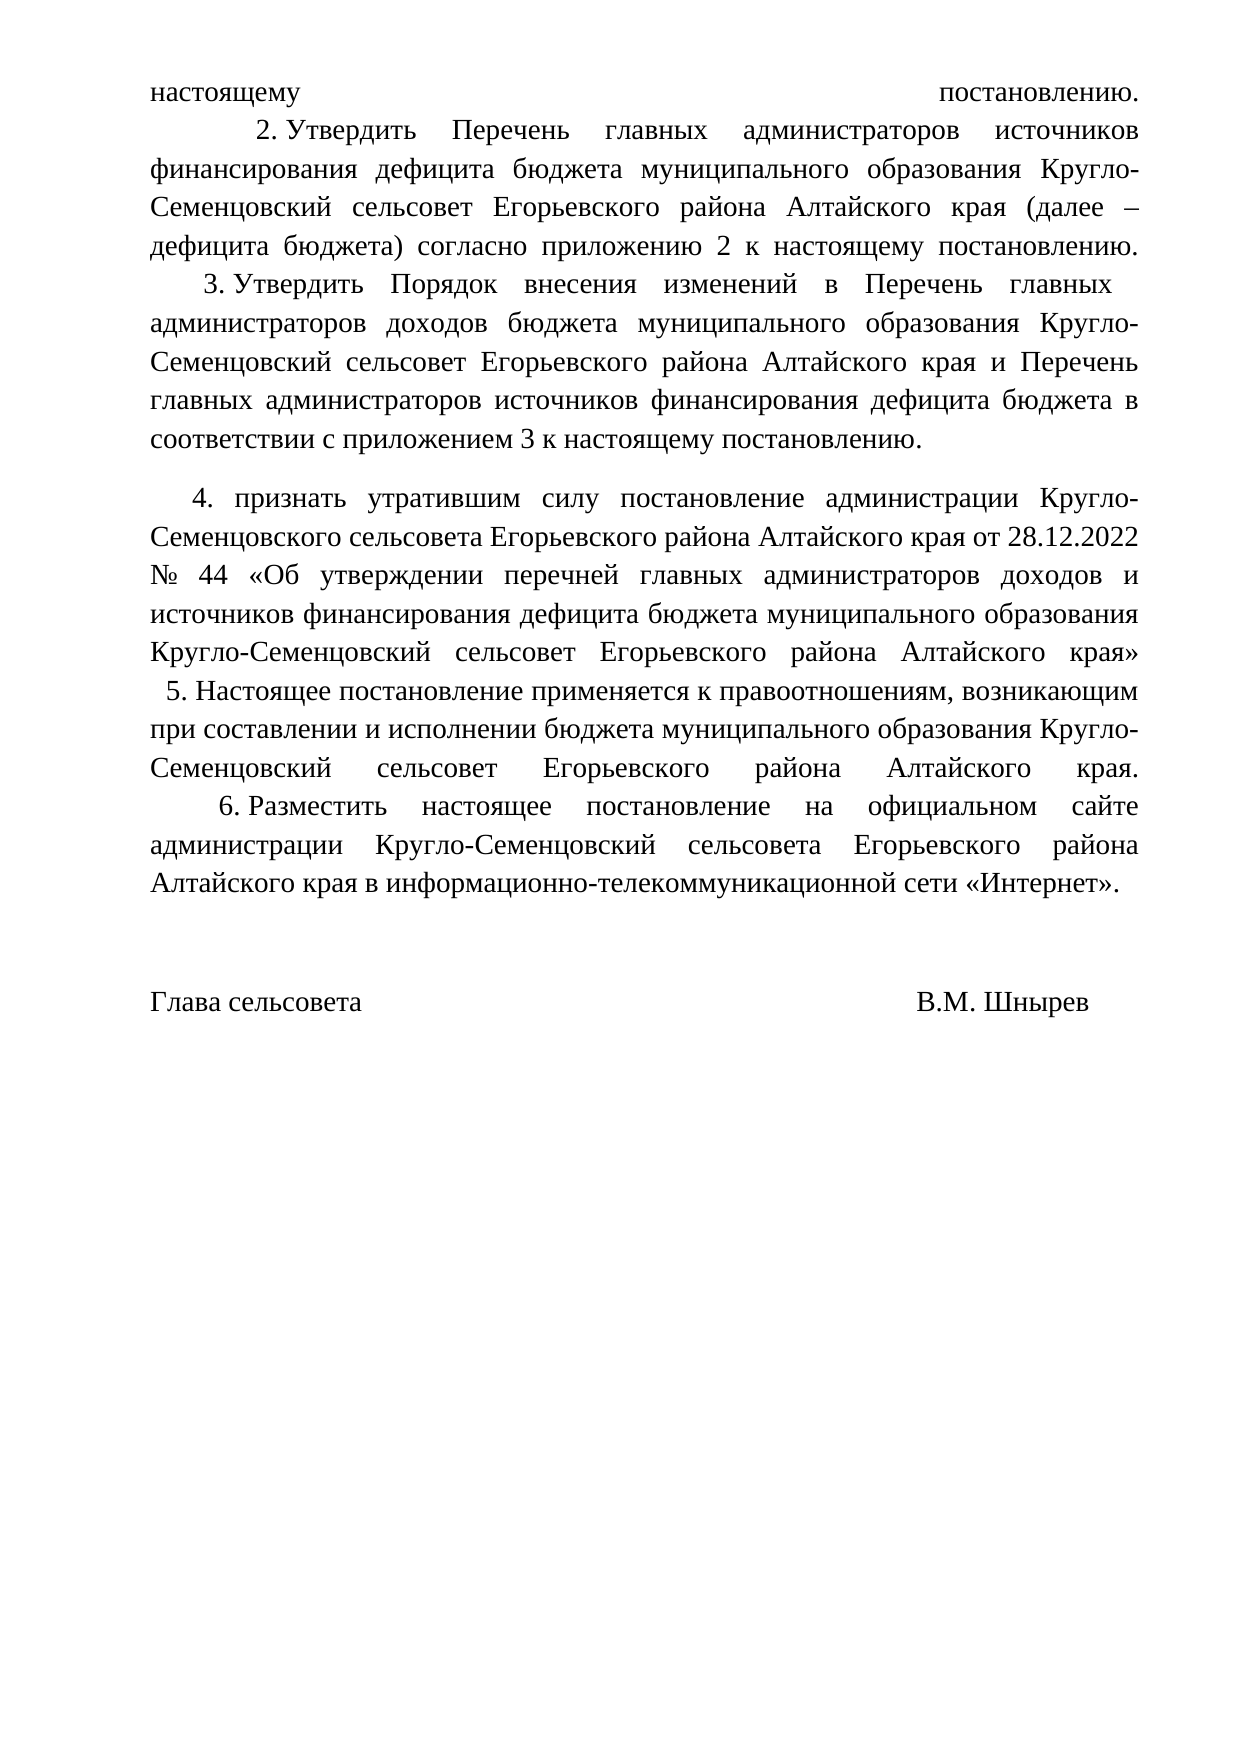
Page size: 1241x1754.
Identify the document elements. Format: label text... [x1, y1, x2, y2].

text Глава сельсовета В.М. Шнырев [150, 984, 1090, 1018]
text 4. признать утратившим силу постановление администрации Кругло-Семенцовского сельсовета Егорьевского района Алтайского края от 28.12.2022 № 44 «Об утверждении перечней главных администраторов доходов и источников финансирования дефицита бюджета муниципального образования Кругло-Семенцовский сельсовет Егорьевского района Алтайского края» 5. Настоящее постановление применяется к правоотношениям, возникающим при составлении и исполнении бюджета муниципального образования Кругло-Семенцовский сельсовет Егорьевского района Алтайского края. 6. Разместить настоящее постановление на официальном сайте администрации Кругло-Семенцовский сельсовета Егорьевского района Алтайского края в информационно-телекоммуникационной сети «Интернет». [150, 480, 1139, 899]
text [150, 74, 1139, 454]
